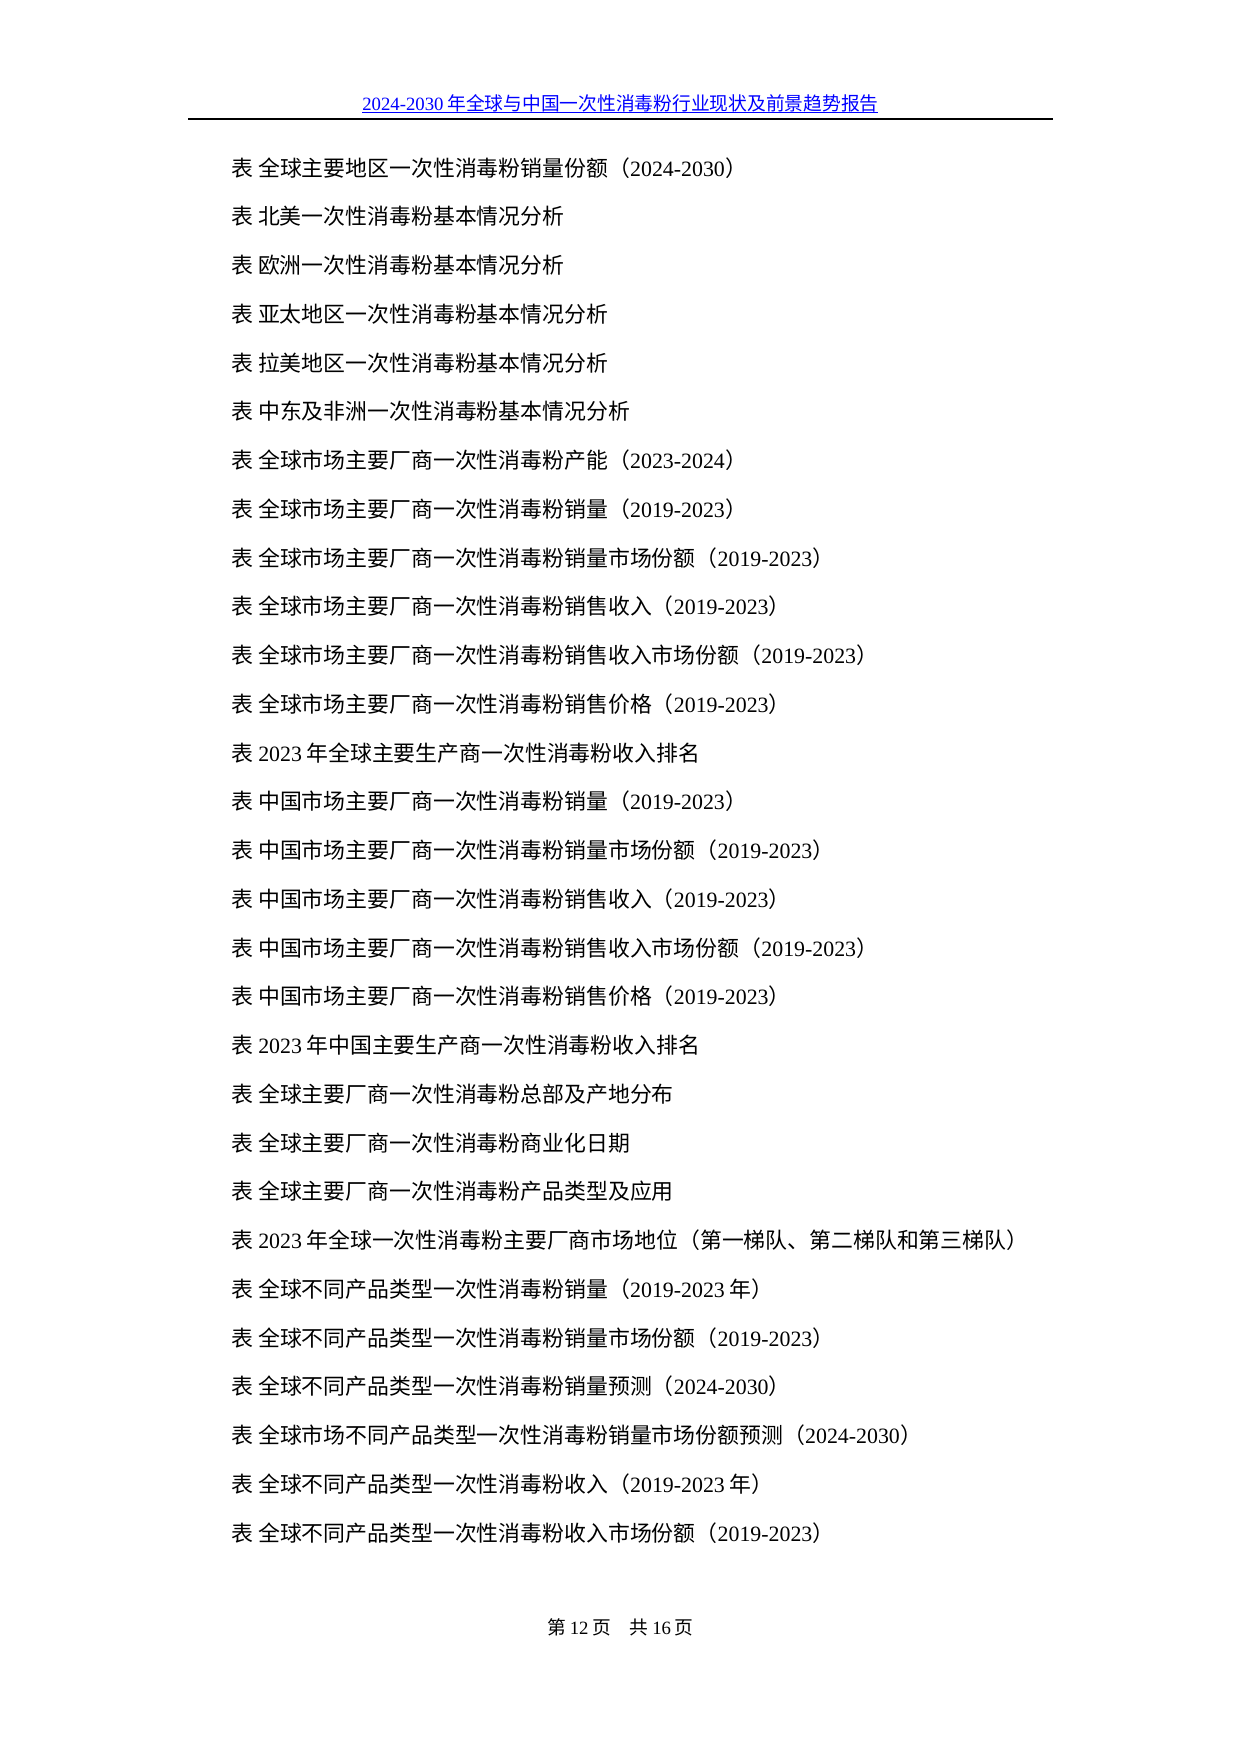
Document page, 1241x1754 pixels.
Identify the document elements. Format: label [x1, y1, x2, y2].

text [187, 150, 1053, 1548]
